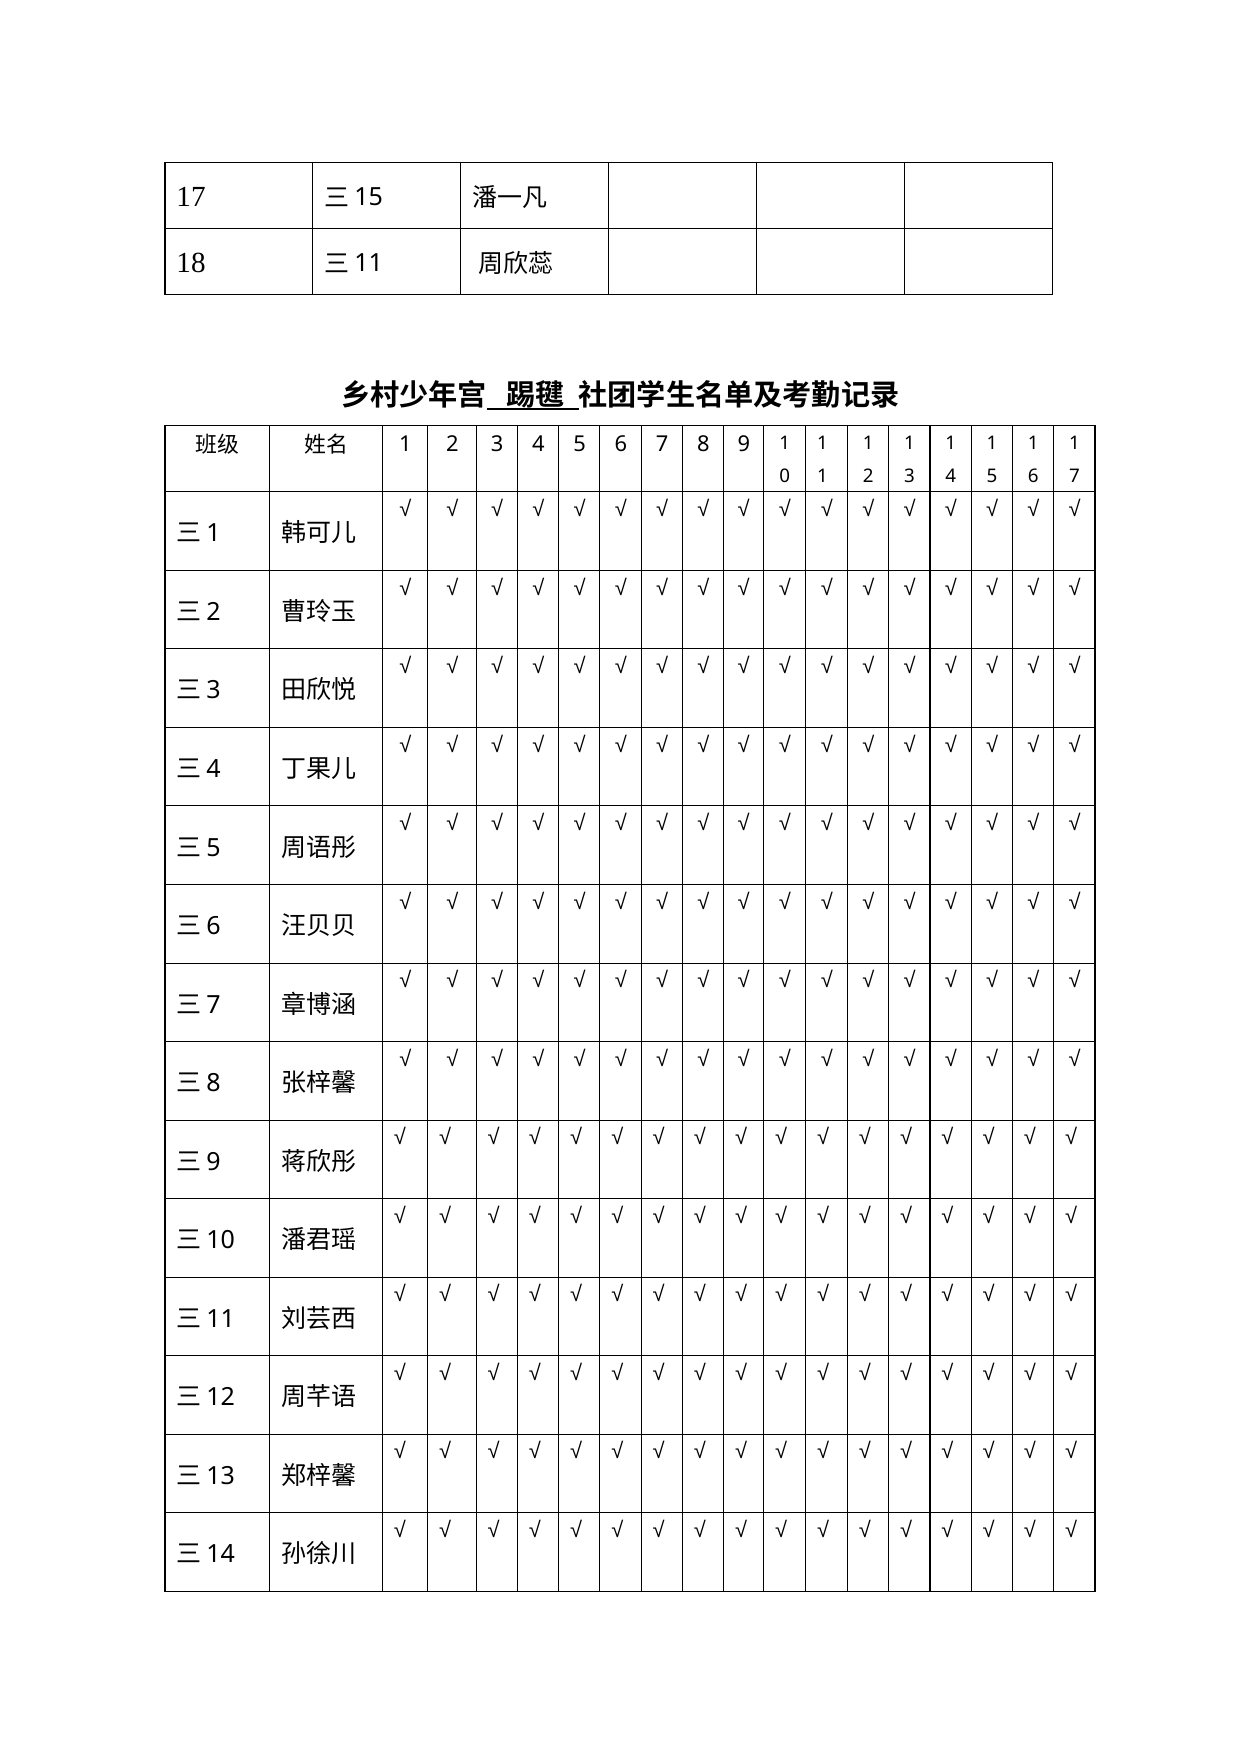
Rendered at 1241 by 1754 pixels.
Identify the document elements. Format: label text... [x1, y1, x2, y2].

table_cell √ [559, 1278, 599, 1355]
table_header 2 [428, 426, 476, 491]
table_cell √ [931, 806, 971, 884]
table_cell √ [477, 1121, 517, 1198]
table_cell [757, 163, 904, 228]
table_cell √ [428, 649, 476, 727]
table_cell √ [764, 885, 805, 962]
table_cell √ [889, 885, 929, 962]
table_cell √ [889, 806, 929, 884]
table_cell √ [477, 1356, 517, 1434]
table_cell √ [724, 1199, 763, 1277]
table_cell √ [972, 806, 1012, 884]
table_cell √ [600, 1435, 641, 1512]
table_header 8 [683, 426, 723, 491]
table_cell √ [600, 964, 641, 1041]
table_cell √ [764, 1513, 805, 1591]
table_cell √ [642, 728, 682, 805]
table_cell √ [683, 1121, 723, 1198]
table_cell √ [806, 1121, 847, 1198]
table_cell √ [642, 571, 682, 648]
table_cell √ [383, 1356, 427, 1434]
table_cell √ [600, 1278, 641, 1355]
table_cell √ [724, 1513, 763, 1591]
table_cell √ [1054, 885, 1094, 962]
table_cell √ [559, 885, 599, 962]
table_cell √ [931, 964, 971, 1041]
table_cell √ [889, 1199, 929, 1277]
table_cell √ [518, 571, 558, 648]
table_cell 田欣悦 [270, 649, 382, 727]
table_cell √ [764, 1199, 805, 1277]
table_cell √ [477, 1199, 517, 1277]
table_cell √ [383, 649, 427, 727]
table_cell √ [806, 1199, 847, 1277]
table_header 3 [477, 426, 517, 491]
table_cell 张梓馨 [270, 1042, 382, 1119]
table_cell √ [806, 571, 847, 648]
table_cell √ [518, 649, 558, 727]
table_cell √ [683, 649, 723, 727]
table_cell √ [428, 1435, 476, 1512]
table_cell √ [889, 649, 929, 727]
table_cell √ [889, 1121, 929, 1198]
table_cell √ [559, 1121, 599, 1198]
table_cell √ [600, 1199, 641, 1277]
table_cell √ [806, 885, 847, 962]
table_cell 三10 [166, 1199, 269, 1277]
table_cell √ [383, 1278, 427, 1355]
table_cell √ [724, 571, 763, 648]
table_cell √ [848, 885, 888, 962]
table_cell 三6 [166, 885, 269, 962]
table_cell √ [642, 1513, 682, 1591]
table_cell √ [477, 1435, 517, 1512]
table_cell √ [724, 964, 763, 1041]
table_cell 韩可儿 [270, 492, 382, 570]
table_cell √ [1013, 885, 1053, 962]
table_cell √ [806, 728, 847, 805]
table_cell √ [764, 1356, 805, 1434]
table_header 姓名 [270, 426, 382, 491]
table_cell 三3 [166, 649, 269, 727]
table_header 1 [383, 426, 427, 491]
table_cell √ [383, 964, 427, 1041]
table_cell √ [428, 571, 476, 648]
table_cell [757, 229, 904, 294]
table_cell √ [518, 1513, 558, 1591]
table_cell √ [889, 1278, 929, 1355]
table_cell √ [806, 1278, 847, 1355]
table_cell √ [642, 806, 682, 884]
table_cell √ [1013, 571, 1053, 648]
table_cell √ [972, 1356, 1012, 1434]
table_cell √ [764, 964, 805, 1041]
table_cell √ [806, 1356, 847, 1434]
table_cell [609, 163, 756, 228]
table_cell √ [806, 1435, 847, 1512]
table_header 12 [848, 426, 888, 491]
table_cell √ [477, 885, 517, 962]
table_cell √ [642, 1042, 682, 1119]
table_cell √ [848, 806, 888, 884]
table_cell √ [600, 806, 641, 884]
table_cell √ [683, 728, 723, 805]
table_cell √ [1054, 492, 1094, 570]
table_cell 三11 [313, 229, 460, 294]
table_cell √ [848, 492, 888, 570]
table_cell √ [428, 964, 476, 1041]
table_cell √ [848, 1278, 888, 1355]
table_cell √ [724, 1042, 763, 1119]
table_cell √ [642, 649, 682, 727]
table_cell √ [724, 649, 763, 727]
table_cell √ [518, 1356, 558, 1434]
table_cell √ [724, 1121, 763, 1198]
table_header 9 [724, 426, 763, 491]
table_cell 三9 [166, 1121, 269, 1198]
table_cell √ [559, 1435, 599, 1512]
table_cell √ [683, 1278, 723, 1355]
table_cell √ [559, 649, 599, 727]
table_cell √ [1013, 1435, 1053, 1512]
table_cell √ [1054, 1121, 1094, 1198]
table_cell √ [477, 1278, 517, 1355]
table_cell √ [683, 492, 723, 570]
table_cell √ [683, 964, 723, 1041]
table_cell √ [428, 885, 476, 962]
table_cell √ [383, 1199, 427, 1277]
table_cell √ [428, 728, 476, 805]
table_cell 三8 [166, 1042, 269, 1119]
table_cell √ [1013, 492, 1053, 570]
table_cell √ [477, 1042, 517, 1119]
table_cell √ [889, 571, 929, 648]
table_cell √ [972, 1199, 1012, 1277]
table_cell √ [428, 1042, 476, 1119]
table_cell √ [764, 1042, 805, 1119]
table_cell √ [383, 1435, 427, 1512]
table_cell √ [518, 1042, 558, 1119]
table_cell √ [642, 885, 682, 962]
table_cell 刘芸西 [270, 1278, 382, 1355]
table_header 4 [518, 426, 558, 491]
table_cell √ [889, 1042, 929, 1119]
table_cell √ [848, 728, 888, 805]
table_cell √ [889, 964, 929, 1041]
table_cell √ [642, 1121, 682, 1198]
table_cell √ [600, 492, 641, 570]
table_cell 曹玲玉 [270, 571, 382, 648]
table_cell √ [972, 1278, 1012, 1355]
table_cell √ [848, 1121, 888, 1198]
table_header 7 [642, 426, 682, 491]
table_cell 18 [166, 229, 312, 294]
table_cell √ [724, 1356, 763, 1434]
table_cell √ [477, 571, 517, 648]
table_cell √ [806, 492, 847, 570]
table_cell √ [931, 492, 971, 570]
table_cell √ [848, 1042, 888, 1119]
table_cell √ [889, 728, 929, 805]
table_cell √ [1013, 806, 1053, 884]
table_cell √ [972, 964, 1012, 1041]
table_cell √ [764, 649, 805, 727]
table_cell √ [972, 885, 1012, 962]
table_cell √ [1013, 1356, 1053, 1434]
table_cell √ [1054, 964, 1094, 1041]
table_cell √ [931, 885, 971, 962]
table_cell √ [642, 1199, 682, 1277]
table_cell √ [518, 964, 558, 1041]
table_cell √ [1054, 1042, 1094, 1119]
table_cell √ [428, 1278, 476, 1355]
table_header 班级 [166, 426, 269, 491]
table_cell √ [1013, 1199, 1053, 1277]
table_cell √ [559, 806, 599, 884]
table_cell √ [642, 492, 682, 570]
table_cell √ [1013, 1121, 1053, 1198]
table_cell √ [518, 1121, 558, 1198]
table_header 11 [806, 426, 847, 491]
table_cell √ [972, 1513, 1012, 1591]
table_cell √ [848, 1513, 888, 1591]
table_cell √ [764, 571, 805, 648]
table_cell 三11 [166, 1278, 269, 1355]
table_cell √ [1013, 649, 1053, 727]
table_cell √ [559, 1513, 599, 1591]
table_cell √ [518, 728, 558, 805]
table_cell √ [848, 1356, 888, 1434]
table_cell √ [931, 1356, 971, 1434]
table_cell √ [889, 1356, 929, 1434]
table_cell √ [972, 1121, 1012, 1198]
table_cell √ [931, 1199, 971, 1277]
table_header 10 [764, 426, 805, 491]
table_cell √ [931, 1042, 971, 1119]
table_cell 三13 [166, 1435, 269, 1512]
table_cell 17 [166, 163, 312, 228]
table_cell √ [1054, 649, 1094, 727]
table_header 16 [1013, 426, 1053, 491]
table_cell √ [477, 806, 517, 884]
table_cell 周语彤 [270, 806, 382, 884]
table_cell √ [764, 806, 805, 884]
table_cell 丁果儿 [270, 728, 382, 805]
table_cell √ [559, 1042, 599, 1119]
table_cell √ [848, 1435, 888, 1512]
table_cell 三15 [313, 163, 460, 228]
table_cell √ [889, 1435, 929, 1512]
table_cell √ [683, 1513, 723, 1591]
table_cell 周芊语 [270, 1356, 382, 1434]
table_cell √ [806, 964, 847, 1041]
table_cell √ [683, 1199, 723, 1277]
table_cell √ [931, 1435, 971, 1512]
table_cell √ [642, 1356, 682, 1434]
table_cell √ [1054, 1278, 1094, 1355]
table_cell √ [848, 571, 888, 648]
table_cell √ [559, 1356, 599, 1434]
table_cell √ [383, 1513, 427, 1591]
table_cell √ [559, 571, 599, 648]
table_cell √ [931, 571, 971, 648]
table_cell 三2 [166, 571, 269, 648]
table_cell √ [1054, 1356, 1094, 1434]
table_cell √ [764, 1435, 805, 1512]
table_cell √ [600, 1356, 641, 1434]
table_cell √ [518, 885, 558, 962]
table_cell 三4 [166, 728, 269, 805]
table_cell √ [600, 571, 641, 648]
table_cell 三5 [166, 806, 269, 884]
table_cell √ [931, 728, 971, 805]
table_cell √ [600, 1121, 641, 1198]
table_cell √ [806, 1513, 847, 1591]
table_cell 汪贝贝 [270, 885, 382, 962]
table_cell √ [889, 1513, 929, 1591]
table_cell √ [1013, 1513, 1053, 1591]
table_cell √ [1054, 571, 1094, 648]
table_cell √ [848, 1199, 888, 1277]
table_cell √ [1013, 1278, 1053, 1355]
table_cell √ [972, 492, 1012, 570]
table_cell √ [764, 728, 805, 805]
table_cell √ [972, 649, 1012, 727]
table_cell √ [600, 1513, 641, 1591]
table_cell 潘君瑶 [270, 1199, 382, 1277]
table_cell 蒋欣彤 [270, 1121, 382, 1198]
table_cell √ [683, 806, 723, 884]
table_cell √ [559, 964, 599, 1041]
table_cell √ [600, 649, 641, 727]
table_cell 三14 [166, 1513, 269, 1591]
table_cell √ [428, 806, 476, 884]
table_cell √ [477, 728, 517, 805]
table_cell √ [477, 1513, 517, 1591]
table_cell √ [848, 964, 888, 1041]
table_cell √ [428, 1121, 476, 1198]
table_cell 三12 [166, 1356, 269, 1434]
table_cell √ [806, 1042, 847, 1119]
table_cell √ [683, 885, 723, 962]
table_cell √ [383, 1121, 427, 1198]
table_cell √ [383, 571, 427, 648]
table_cell √ [383, 728, 427, 805]
table_cell √ [642, 964, 682, 1041]
table_cell √ [1054, 1513, 1094, 1591]
table_cell √ [1013, 1042, 1053, 1119]
table_cell √ [1013, 964, 1053, 1041]
table_header 13 [889, 426, 929, 491]
table_cell √ [518, 1278, 558, 1355]
table_cell √ [931, 1278, 971, 1355]
table_cell 章博涵 [270, 964, 382, 1041]
table_cell √ [642, 1278, 682, 1355]
table_cell √ [428, 492, 476, 570]
table_header 15 [972, 426, 1012, 491]
table_cell [905, 163, 1052, 228]
table_cell √ [764, 1278, 805, 1355]
table_cell √ [848, 649, 888, 727]
table_cell √ [931, 1121, 971, 1198]
table_cell √ [683, 1042, 723, 1119]
table_cell √ [477, 492, 517, 570]
table_cell √ [518, 806, 558, 884]
table_cell √ [683, 1435, 723, 1512]
table_cell √ [559, 492, 599, 570]
table_cell √ [1013, 728, 1053, 805]
table_cell √ [559, 728, 599, 805]
table_cell √ [683, 1356, 723, 1434]
table_cell √ [972, 1435, 1012, 1512]
table_cell [609, 229, 756, 294]
table_cell [905, 229, 1052, 294]
table_cell √ [477, 649, 517, 727]
table_cell 郑梓馨 [270, 1435, 382, 1512]
table_cell √ [383, 492, 427, 570]
table_header 5 [559, 426, 599, 491]
table_cell √ [972, 571, 1012, 648]
table_cell √ [383, 1042, 427, 1119]
table_cell √ [724, 492, 763, 570]
table_cell √ [477, 964, 517, 1041]
table_cell √ [600, 728, 641, 805]
table_cell √ [931, 649, 971, 727]
table_cell 三7 [166, 964, 269, 1041]
table_cell √ [724, 806, 763, 884]
table_cell 潘一凡 [461, 163, 608, 228]
table_cell √ [642, 1435, 682, 1512]
table_cell √ [806, 649, 847, 727]
table_header 6 [600, 426, 641, 491]
table_cell √ [724, 885, 763, 962]
table_cell √ [600, 885, 641, 962]
table_cell √ [806, 806, 847, 884]
table_cell √ [518, 1199, 558, 1277]
table_cell √ [764, 1121, 805, 1198]
table_cell 周欣蕊 [461, 229, 608, 294]
table_cell √ [724, 1278, 763, 1355]
table_cell √ [724, 1435, 763, 1512]
table_cell √ [600, 1042, 641, 1119]
table_cell √ [518, 492, 558, 570]
table_cell √ [428, 1356, 476, 1434]
table_header 14 [931, 426, 971, 491]
table_cell √ [683, 571, 723, 648]
table_cell √ [889, 492, 929, 570]
table_cell √ [559, 1199, 599, 1277]
table_cell √ [764, 492, 805, 570]
table_cell 孙徐川 [270, 1513, 382, 1591]
table_cell √ [383, 885, 427, 962]
table_cell √ [428, 1513, 476, 1591]
table_header 17 [1054, 426, 1094, 491]
table_cell √ [1054, 806, 1094, 884]
table_cell √ [1054, 1199, 1094, 1277]
table_cell √ [1054, 1435, 1094, 1512]
table_cell 三1 [166, 492, 269, 570]
text 乡村少年宫 踢毽 社团学生名单及考勤记录 [187, 360, 1053, 425]
table_cell √ [428, 1199, 476, 1277]
table_cell √ [972, 728, 1012, 805]
table_cell √ [724, 728, 763, 805]
table_cell √ [972, 1042, 1012, 1119]
table_cell √ [1054, 728, 1094, 805]
table_cell √ [383, 806, 427, 884]
table_cell √ [518, 1435, 558, 1512]
table_cell √ [931, 1513, 971, 1591]
